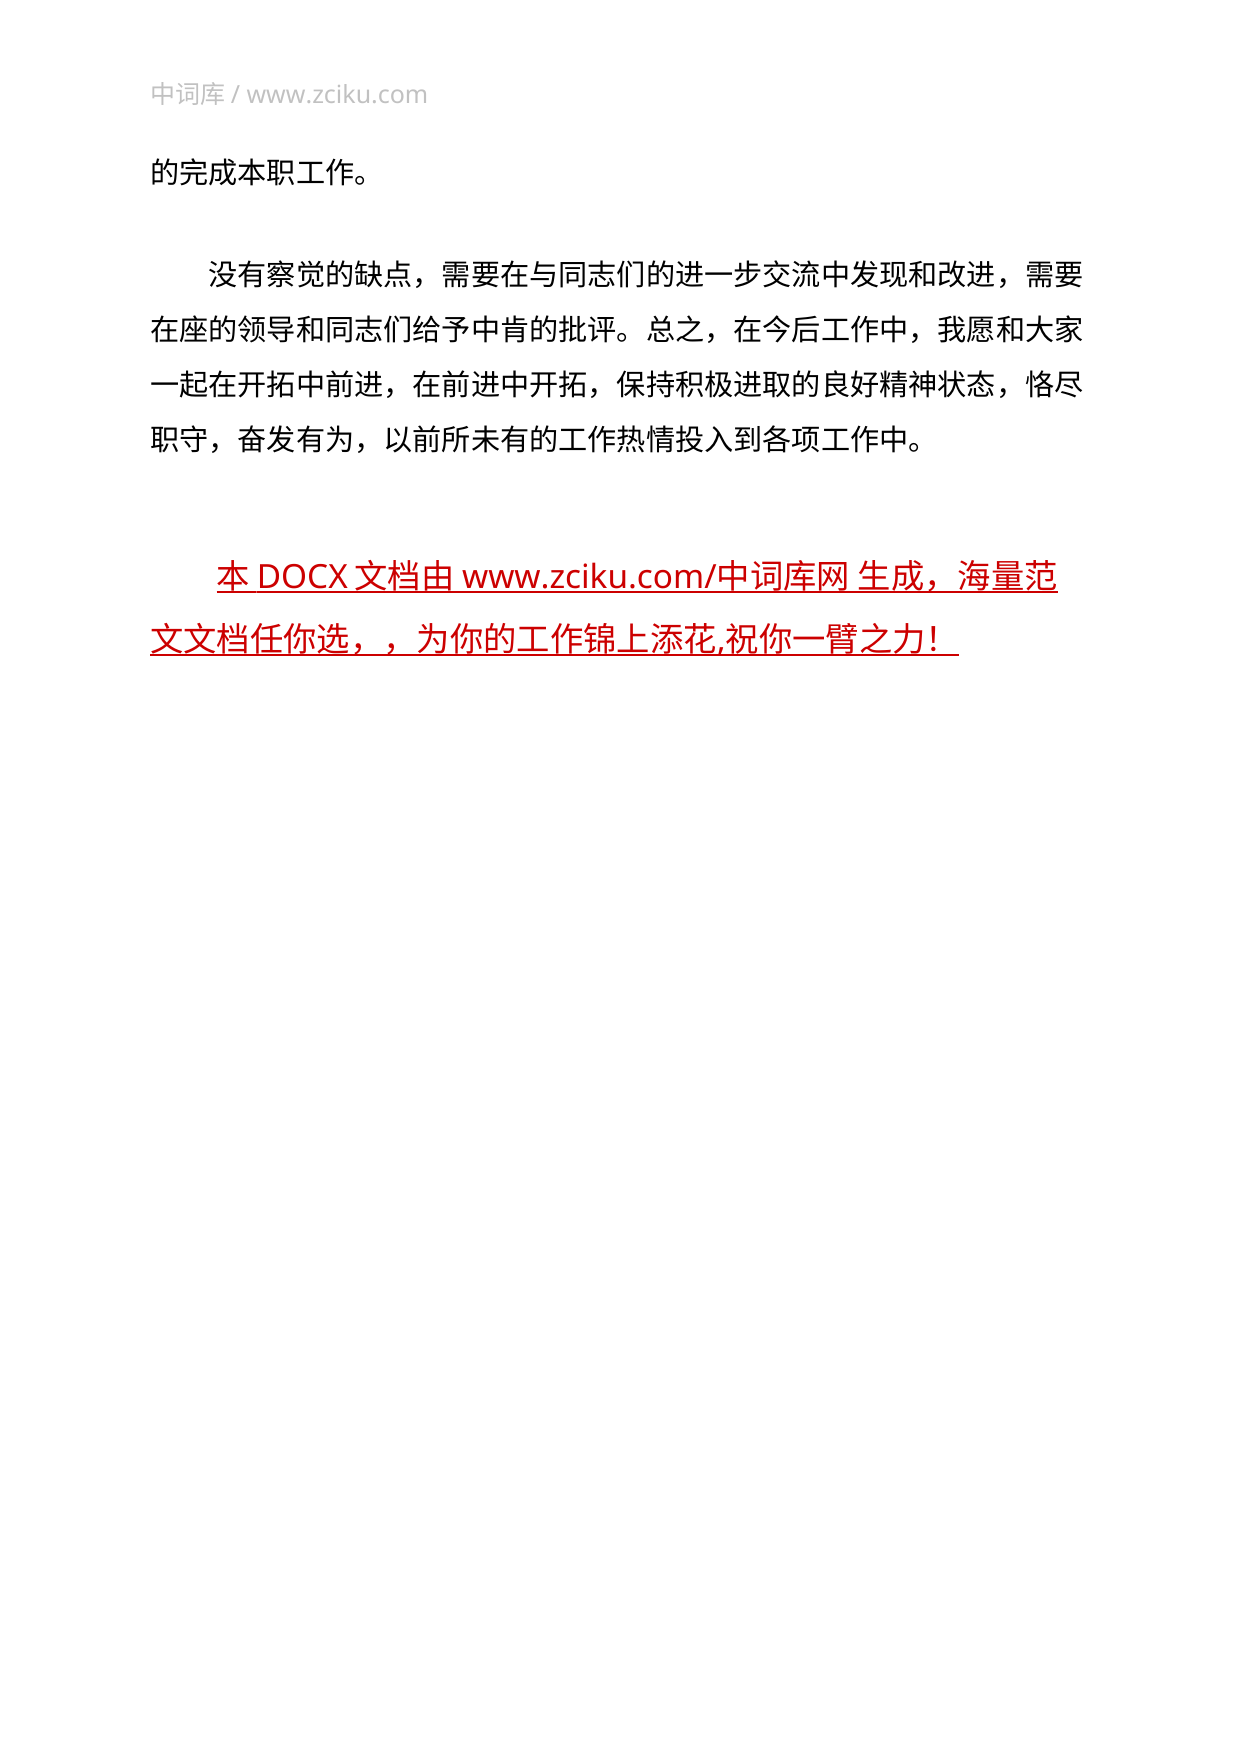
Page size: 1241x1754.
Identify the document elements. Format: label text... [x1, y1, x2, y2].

text 没有察觉的缺点，需要在与同志们的进一步交流中发现和改进，需要在座的领导和同志们给予中肯的批评。总之，在今后工作中，我愿和大家一起在开拓中前进，在前进中开拓，保持积极进取的良好精神状态，恪尽职守，奋发有为，以前所未有的工作热情投入到各项工作中。 [150, 252, 1090, 459]
text 本DOCX文档由 www.zciku.com/中词库网 生成，海量范文文档任你选，，为你的工作锦上添花,祝你一臂之力！ [150, 549, 1090, 661]
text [150, 150, 1090, 192]
